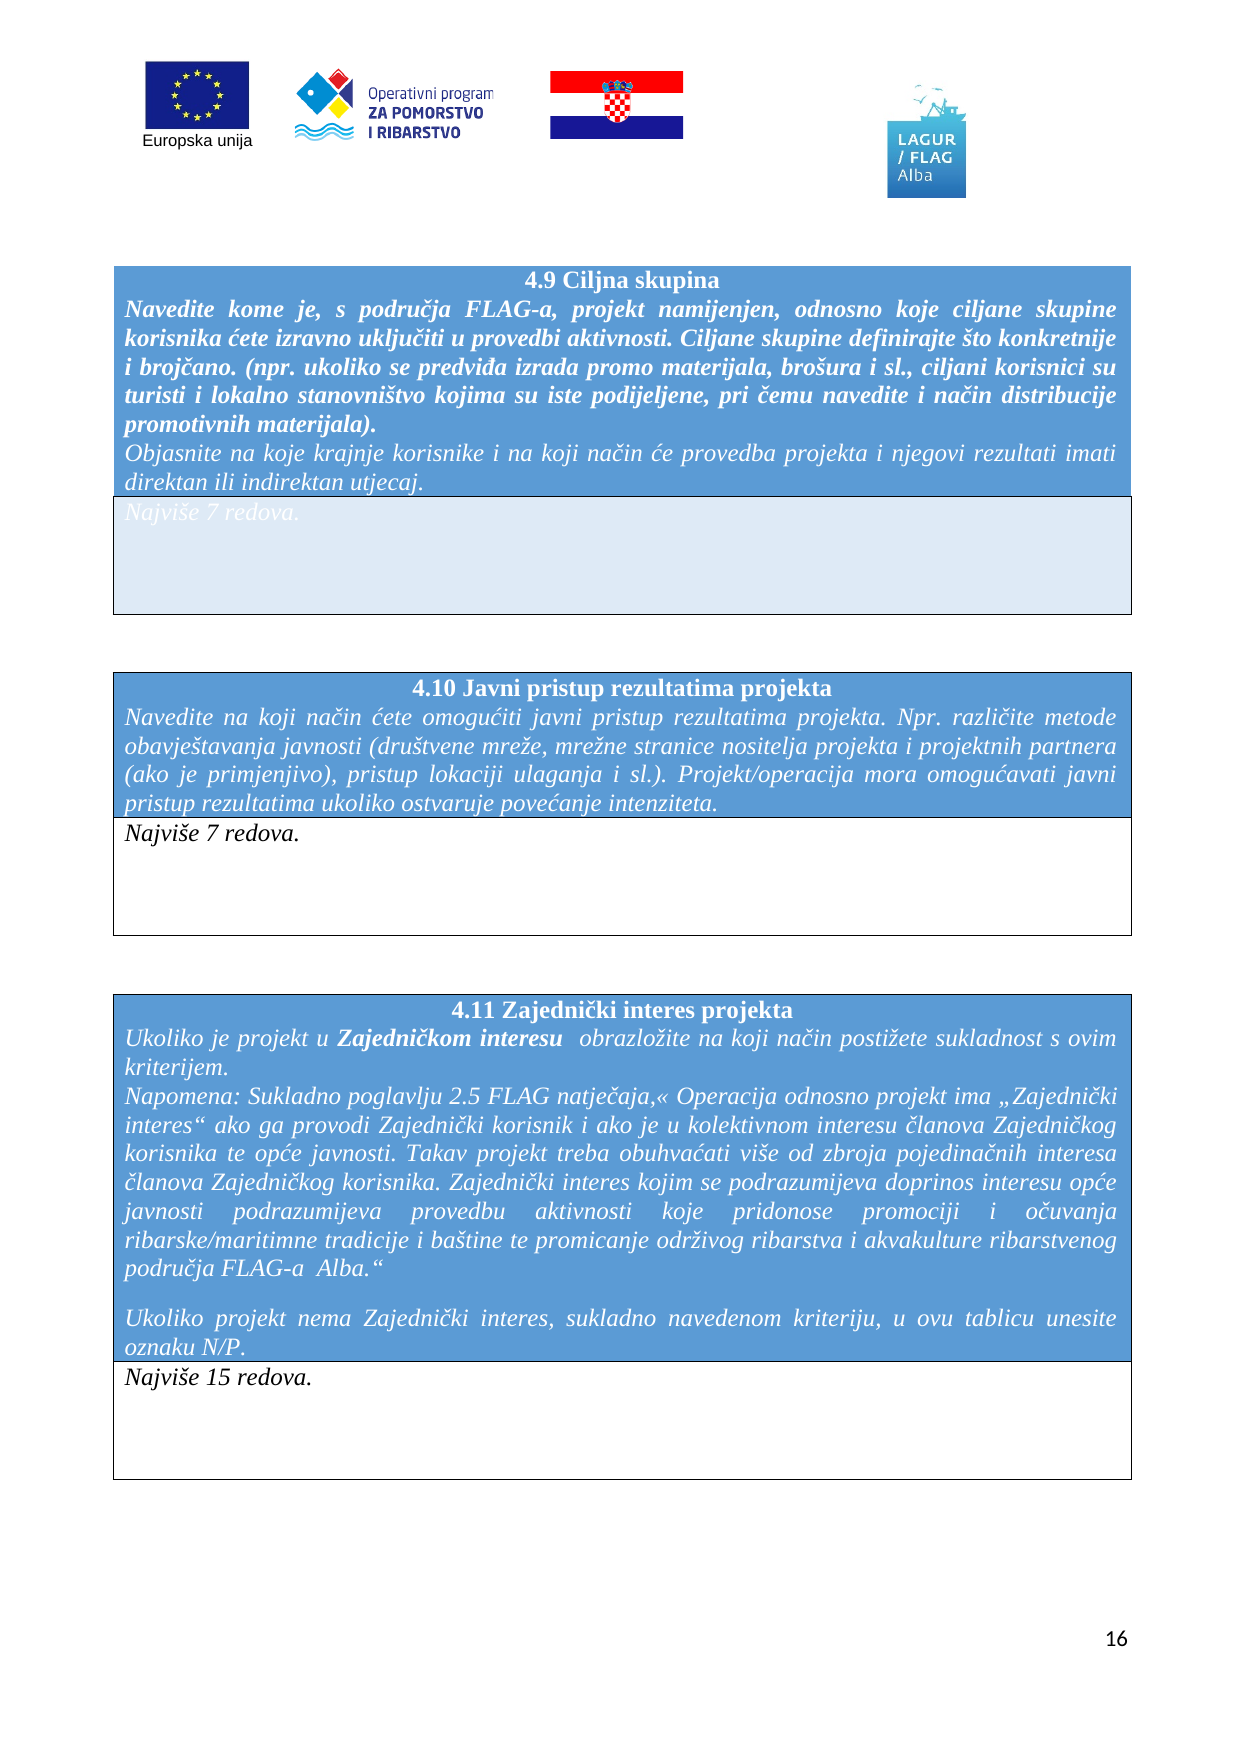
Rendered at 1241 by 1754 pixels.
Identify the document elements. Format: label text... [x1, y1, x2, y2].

table_header 4.9 Ciljna skupina Navedite kome je, s područja FLAG-a, projekt namijenjen, odnosno koje ciljane skupine korisnika ćete izravno uključiti u provedbi aktivnosti. Ciljane skupine definirajte što konkretnije i brojčano. (npr. ukoliko se predviđa izrada promo materijala, brošura i sl., ciljani korisnici su turisti i lokalno stanovništvo kojima su iste podijeljene, pri čemu navedite i način distribucije promotivnih materijala). Objasnite na koje krajnje korisnike i na koji način će provedba projekta i njegovi rezultati imati direktan ili indirektan utjecaj. [114, 266, 1131, 496]
picture [550, 71, 684, 139]
table_header 4.10 Javni pristup rezultatima projekta Navedite na koji način ćete omogućiti javni pristup rezultatima projekta. Npr. različite metode obavještavanja javnosti (društvene mreže, mrežne stranice nositelja projekta i projektnih partnera (ako je primjenjivo), pristup lokaciji ulaganja i sl.). Projekt/operacija mora omogućavati javni pristup rezultatima ukoliko ostvaruje povećanje intenziteta. [114, 673, 1131, 817]
table_cell Najviše 7 redova. [114, 497, 1131, 614]
table_cell Najviše 7 redova. [114, 818, 1131, 935]
picture [143, 59, 251, 131]
table_cell Najviše 15 redova. [114, 1362, 1131, 1479]
picture [862, 59, 989, 198]
table_header 4.11 Zajednički interes projekta Ukoliko je projekt u Zajedničkom interesu obrazložite na koji način postižete sukladnost s ovim kriterijem. Napomena: Sukladno poglavlju 2.5 FLAG natječaja,« Operacija odnosno projekt ima „Zajednički interes“ ako ga provodi Zajednički korisnik i ako je u kolektivnom interesu članova Zajedničkog korisnika te opće javnosti. Takav projekt treba obuhvaćati više od zbroja pojedinačnih interesa članova Zajedničkog korisnika. Zajednički interes kojim se podrazumijeva doprinos interesu opće javnosti podrazumijeva provedbu aktivnosti koje pridonose promociji i očuvanja ribarske/maritimne tradicije i baštine te promicanje održivog ribarstva i akvakulture ribarstvenog područja FLAG-a Alba.“ Ukoliko projekt nema Zajednički interes, sukladno navedenom kriteriju, u ovu tablicu unesite oznaku N/P. [114, 995, 1131, 1361]
picture [294, 68, 494, 141]
